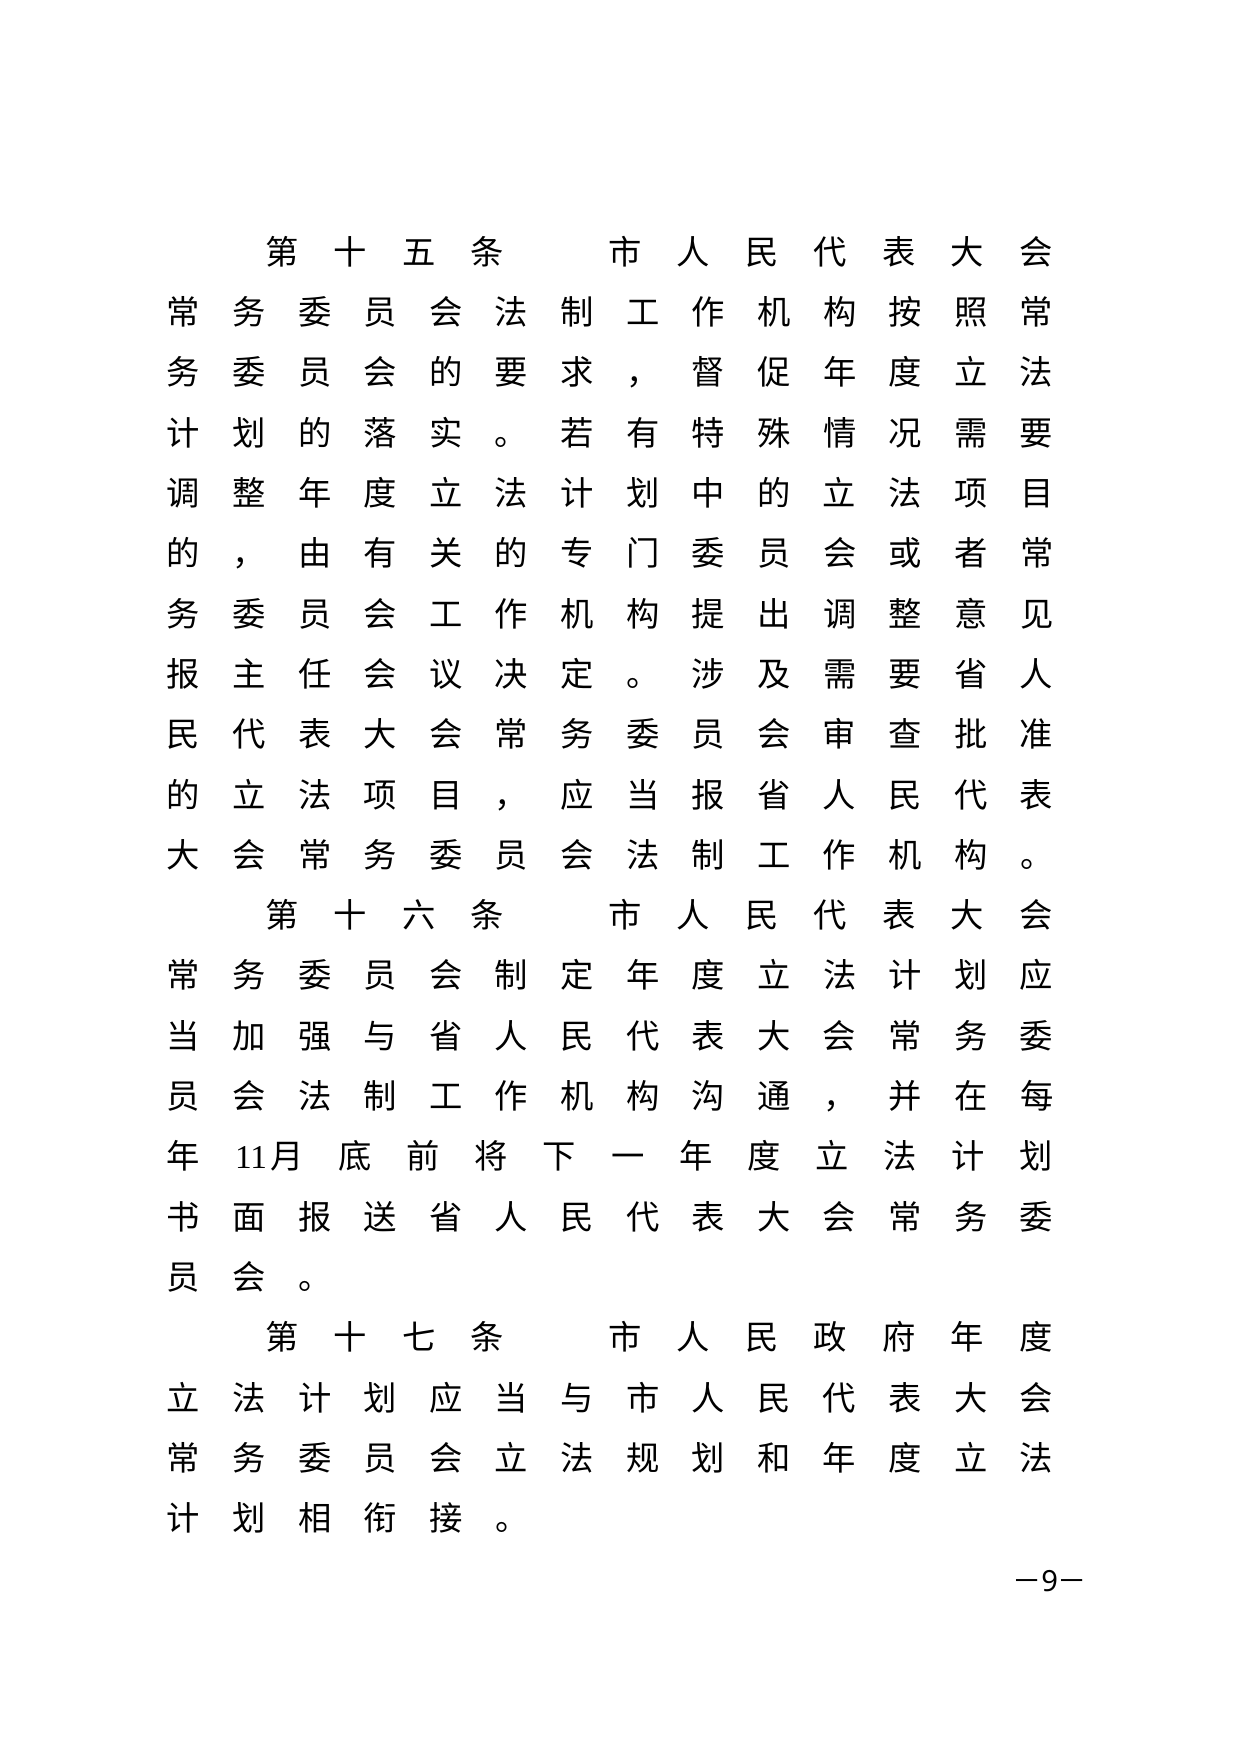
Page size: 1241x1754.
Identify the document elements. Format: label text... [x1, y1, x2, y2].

text 第十六条 市人民代表大会常务委员会制定年度立法计划应当加强与省人民代表大会常务委员会法制工作机构沟通，并在每年11月底前将下一年度立法计划书面报送省人民代表大会常务委员会。 [167, 883, 1085, 1305]
text 第十五条 市人民代表大会常务委员会法制工作机构按照常务委员会的要求，督促年度立法计划的落实。若有特殊情况需要调整年度立法计划中的立法项目的，由有关的专门委员会或者常务委员会工作机构提出调整意见报主任会议决定。涉及需要省人民代表大会常务委员会审查批准的立法项目，应当报省人民代表大会常务委员会法制工作机构。 [167, 219, 1085, 883]
text 第十七条 市人民政府年度立法计划应当与市人民代表大会常务委员会立法规划和年度立法计划相衔接。 [167, 1305, 1085, 1546]
